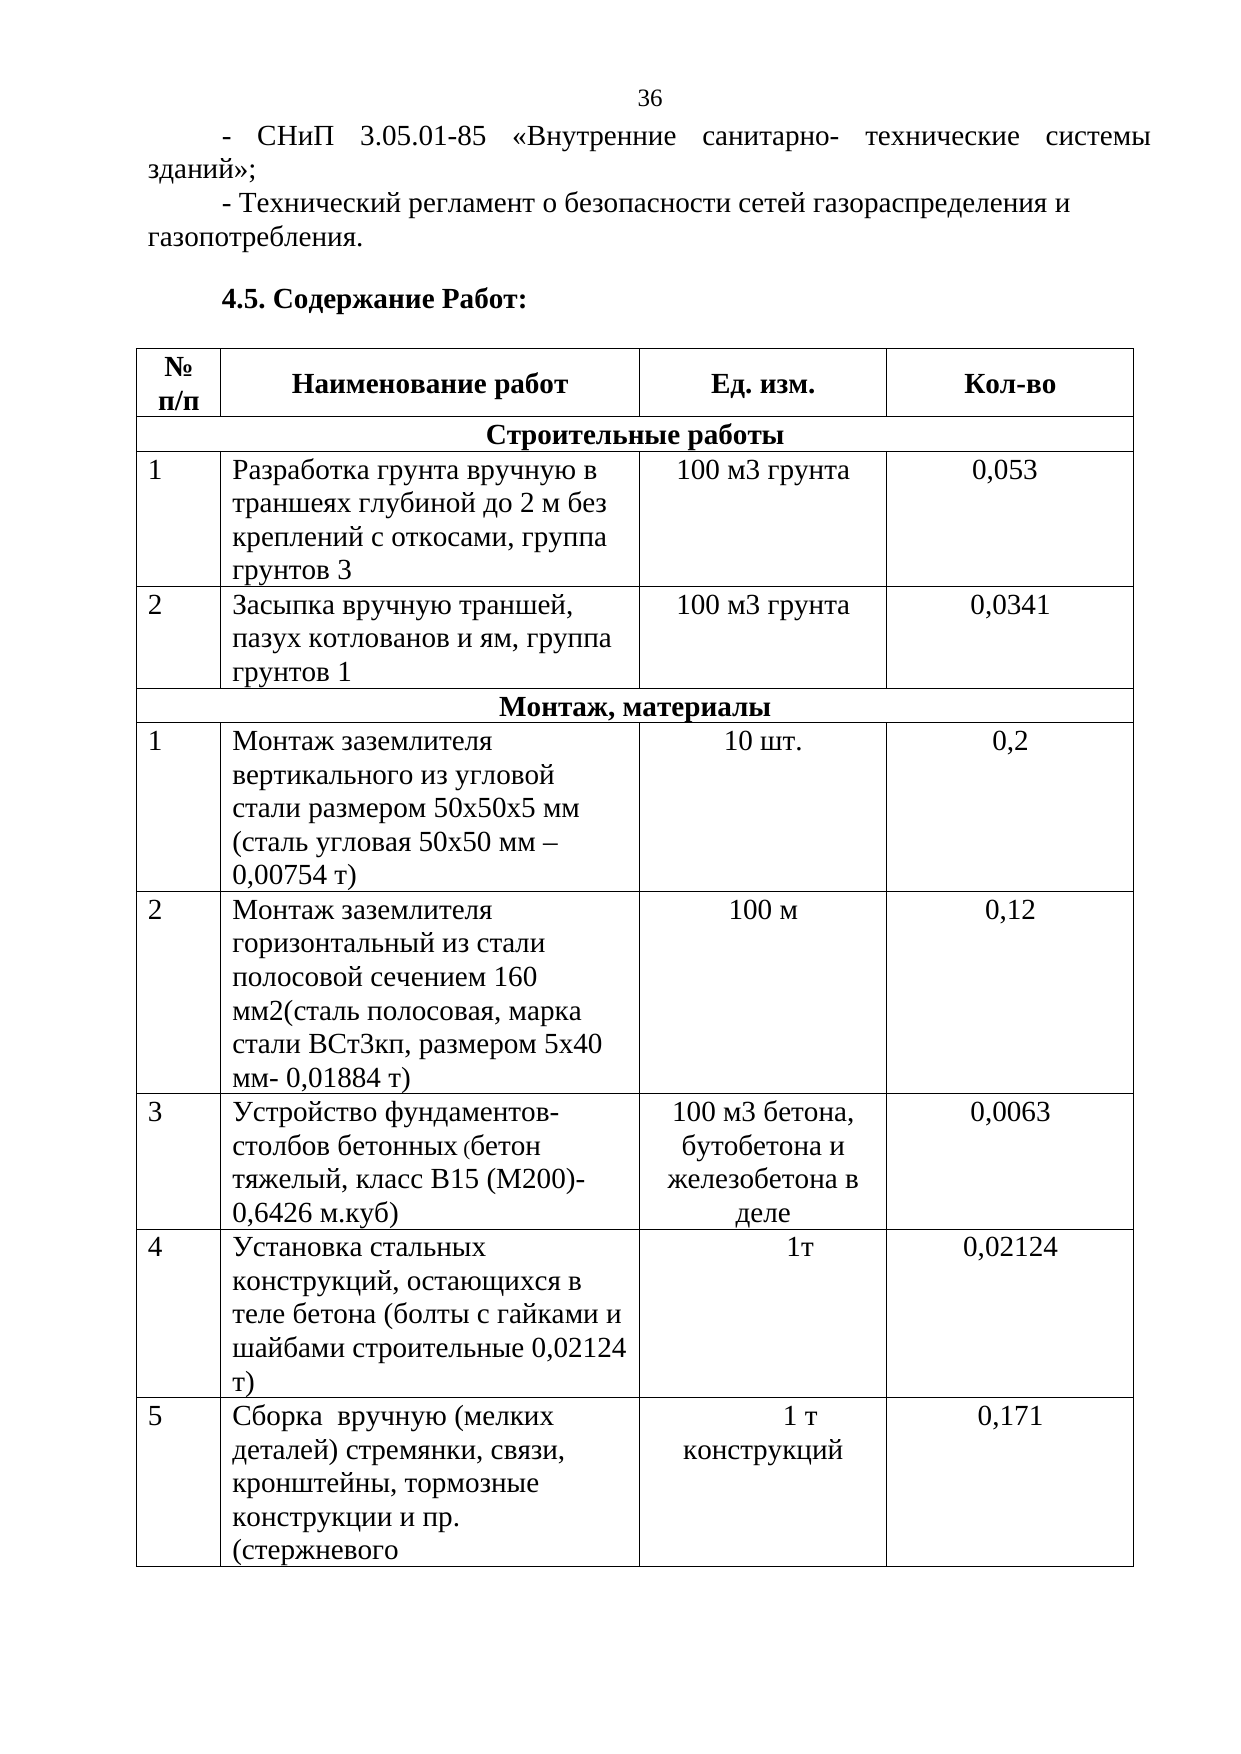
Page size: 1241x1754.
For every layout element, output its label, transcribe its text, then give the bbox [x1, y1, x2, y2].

table_cell 100 м3 бетона, бутобетона и железобетона в деле [640, 1094, 886, 1228]
table_cell 100 м3 грунта [640, 587, 886, 688]
table_cell Установка стальных конструкций, остающихся в теле бетона (болты с гайками и шайбами строительные 0,02124 т) [221, 1230, 639, 1397]
table_header Наименование работ [221, 349, 639, 416]
table_cell Засыпка вручную траншей, пазух котлованов и ям, группа грунтов 1 [221, 587, 639, 688]
table_cell 5 [137, 1398, 220, 1566]
table_cell 4 [137, 1230, 220, 1397]
table_cell 0,053 [887, 452, 1133, 586]
table_cell 100 м3 грунта [640, 452, 886, 586]
table_cell 0,0063 [887, 1094, 1133, 1228]
table_cell 1 [137, 452, 220, 586]
table_cell 1т [640, 1230, 886, 1397]
table_cell 2 [137, 587, 220, 688]
table_cell 0,02124 [887, 1230, 1133, 1397]
table_cell 0,0341 [887, 587, 1133, 688]
table_cell Строительные работы [137, 417, 1133, 451]
table_cell 0,2 [887, 723, 1133, 891]
table_cell 2 [137, 892, 220, 1093]
table_cell 3 [137, 1094, 220, 1228]
text - Технический регламент о безопасности сетей газораспределения и газопотребления. [148, 185, 1152, 281]
table_cell 100 м [640, 892, 886, 1093]
table_cell 1 [137, 723, 220, 891]
table_header Ед. изм. [640, 349, 886, 416]
table_header Кол-во [887, 349, 1133, 416]
text - СНиП 3.05.01-85 «Внутренние санитарно- технические системы зданий»; [148, 118, 1152, 185]
table_cell Разработка грунта вручную в траншеях глубиной до 2 м без креплений с откосами, группа грунтов 3 [221, 452, 639, 586]
table_cell Монтаж заземлителя вертикального из угловой стали размером 50х50х5 мм (сталь угловая 50х50 мм – 0,00754 т) [221, 723, 639, 891]
table_cell 10 шт. [640, 723, 886, 891]
table_cell Монтаж заземлителя горизонтальный из стали полосовой сечением 160 мм2(сталь полосовая, марка стали ВСт3кп, размером 5х40 мм- 0,01884 т) [221, 892, 639, 1093]
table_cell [221, 1398, 639, 1566]
table_cell 0,12 [887, 892, 1133, 1093]
table_cell Устройство фундаментов-столбов бетонных (бетон тяжелый, класс В15 (М200)-0,6426 м.куб) [221, 1094, 639, 1228]
table_cell 1 т конструкций [640, 1398, 886, 1566]
table_header № п/п [137, 349, 220, 416]
text 4.5. Содержание Работ: [148, 281, 1152, 314]
table_cell Монтаж, материалы [137, 689, 1133, 722]
table_cell 0,171 [887, 1398, 1133, 1566]
